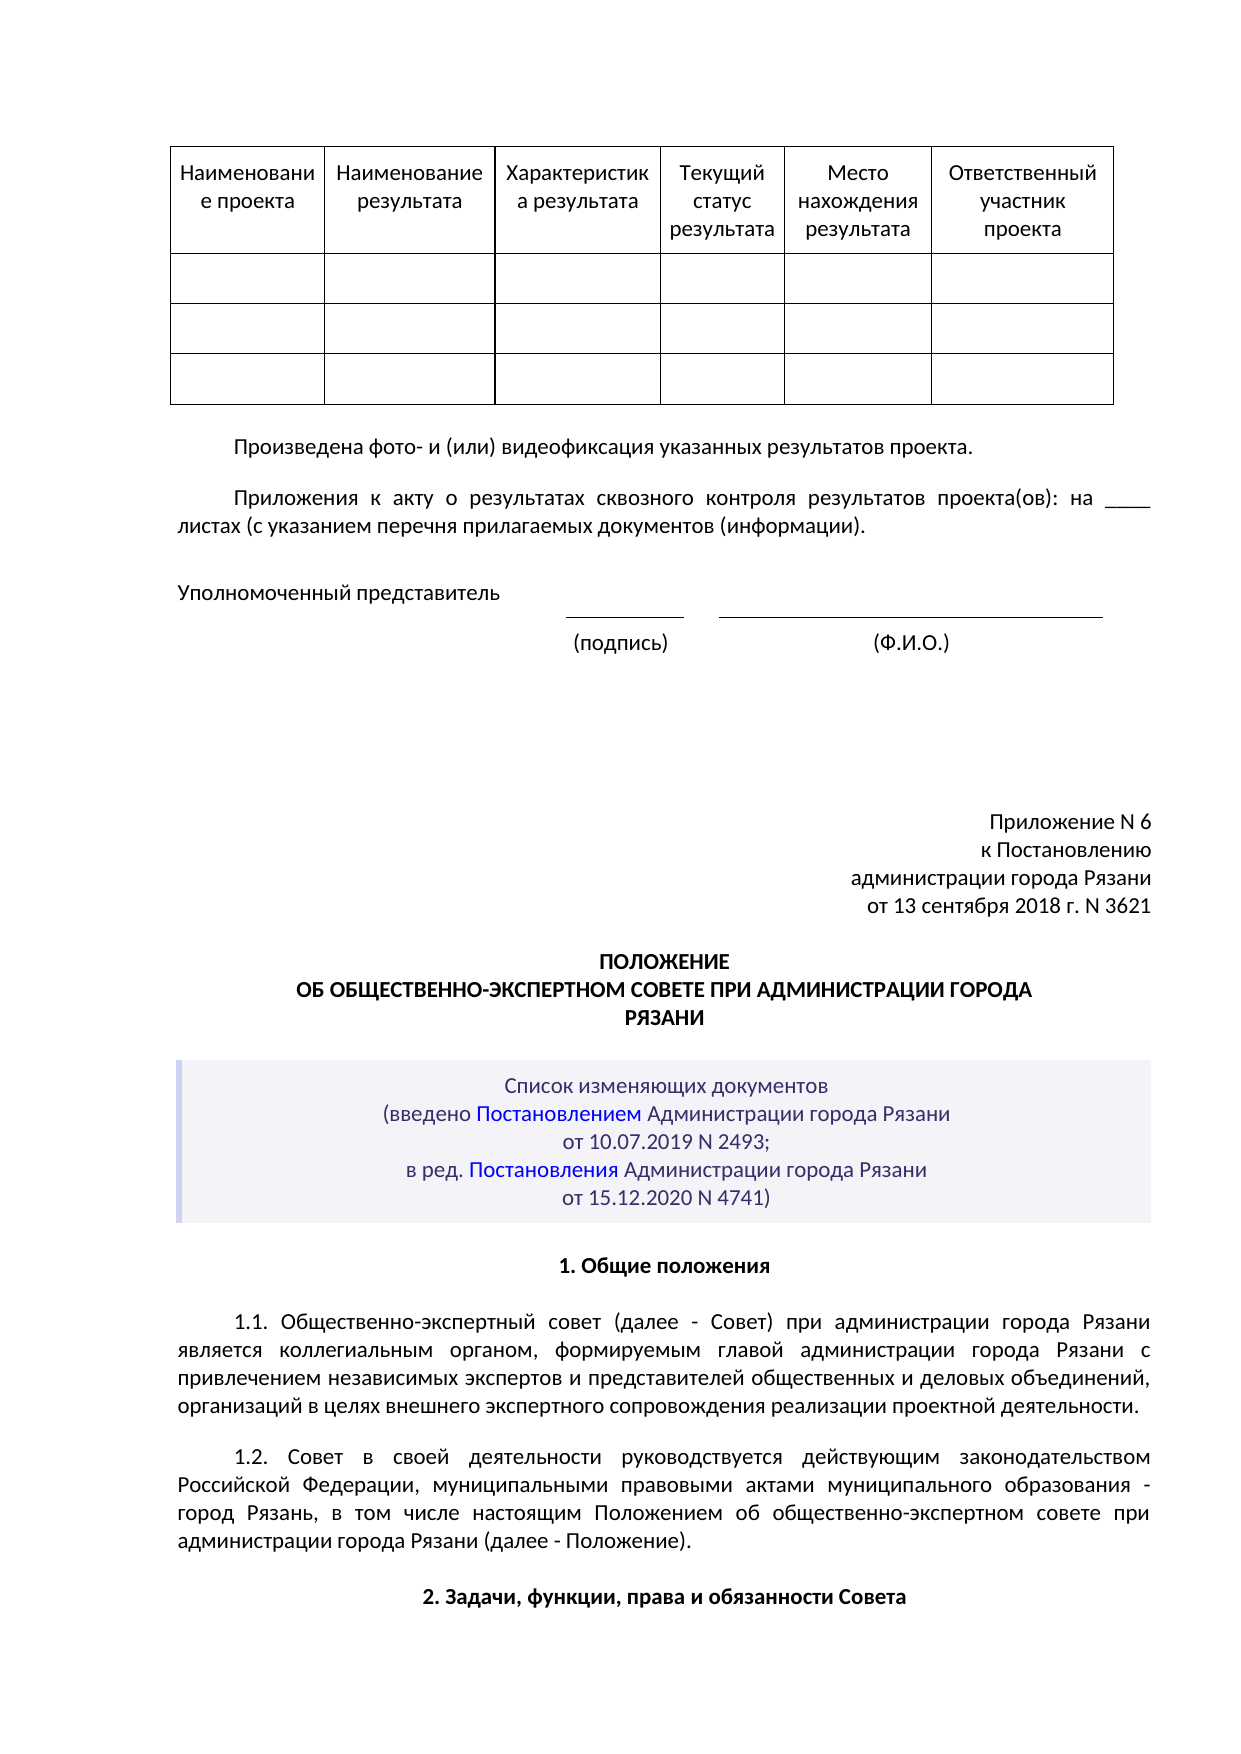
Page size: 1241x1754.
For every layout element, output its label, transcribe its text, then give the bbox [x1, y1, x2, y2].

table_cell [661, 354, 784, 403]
text 1.2. Совет в своей деятельности руководствуется действующим законодательством Российской Федерации, муниципальными правовыми актами муниципального образования - город Рязань, в том числе настоящим Положением об общественно-экспертном совете при администрации города Рязани (далее - Положение). [177, 1442, 1152, 1554]
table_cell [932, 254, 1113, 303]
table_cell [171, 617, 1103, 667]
text от 13 сентября 2018 г. N 3621 [177, 891, 1152, 919]
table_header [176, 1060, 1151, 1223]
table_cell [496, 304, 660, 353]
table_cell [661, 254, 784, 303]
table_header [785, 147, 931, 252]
text Приложение N 6 [177, 807, 1152, 835]
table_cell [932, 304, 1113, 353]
text Произведена фото- и (или) видеофиксация указанных результатов проекта. [177, 432, 1152, 461]
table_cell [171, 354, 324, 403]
title ОБ ОБЩЕСТВЕННО-ЭКСПЕРТНОМ СОВЕТЕ ПРИ АДМИНИСТРАЦИИ ГОРОДА [177, 975, 1152, 1003]
text к Постановлению [177, 835, 1152, 863]
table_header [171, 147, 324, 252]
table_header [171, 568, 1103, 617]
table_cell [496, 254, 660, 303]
text 1.1. Общественно-экспертный совет (далее - Совет) при администрации города Рязани является коллегиальным органом, формируемым главой администрации города Рязани с привлечением независимых экспертов и представителей общественных и деловых объединений, организаций в целях внешнего экспертного сопровождения реализации проектной деятельности. [177, 1307, 1152, 1419]
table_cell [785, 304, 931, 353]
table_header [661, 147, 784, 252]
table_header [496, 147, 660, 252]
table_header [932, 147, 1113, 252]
title РЯЗАНИ [177, 1003, 1152, 1031]
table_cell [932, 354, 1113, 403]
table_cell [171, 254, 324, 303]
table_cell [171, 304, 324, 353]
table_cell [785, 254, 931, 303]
text Приложения к акту о результатах сквозного контроля результатов проекта(ов): на ____ листах (с указанием перечня прилагаемых документов (информации). [177, 483, 1152, 539]
title ПОЛОЖЕНИЕ [177, 947, 1152, 975]
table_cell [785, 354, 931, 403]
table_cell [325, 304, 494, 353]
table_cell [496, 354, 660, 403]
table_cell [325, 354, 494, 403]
title 1. Общие положения [177, 1251, 1152, 1279]
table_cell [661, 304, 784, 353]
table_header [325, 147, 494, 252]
text администрации города Рязани [177, 863, 1152, 891]
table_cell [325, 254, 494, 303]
title 2. Задачи, функции, права и обязанности Совета [177, 1582, 1152, 1610]
